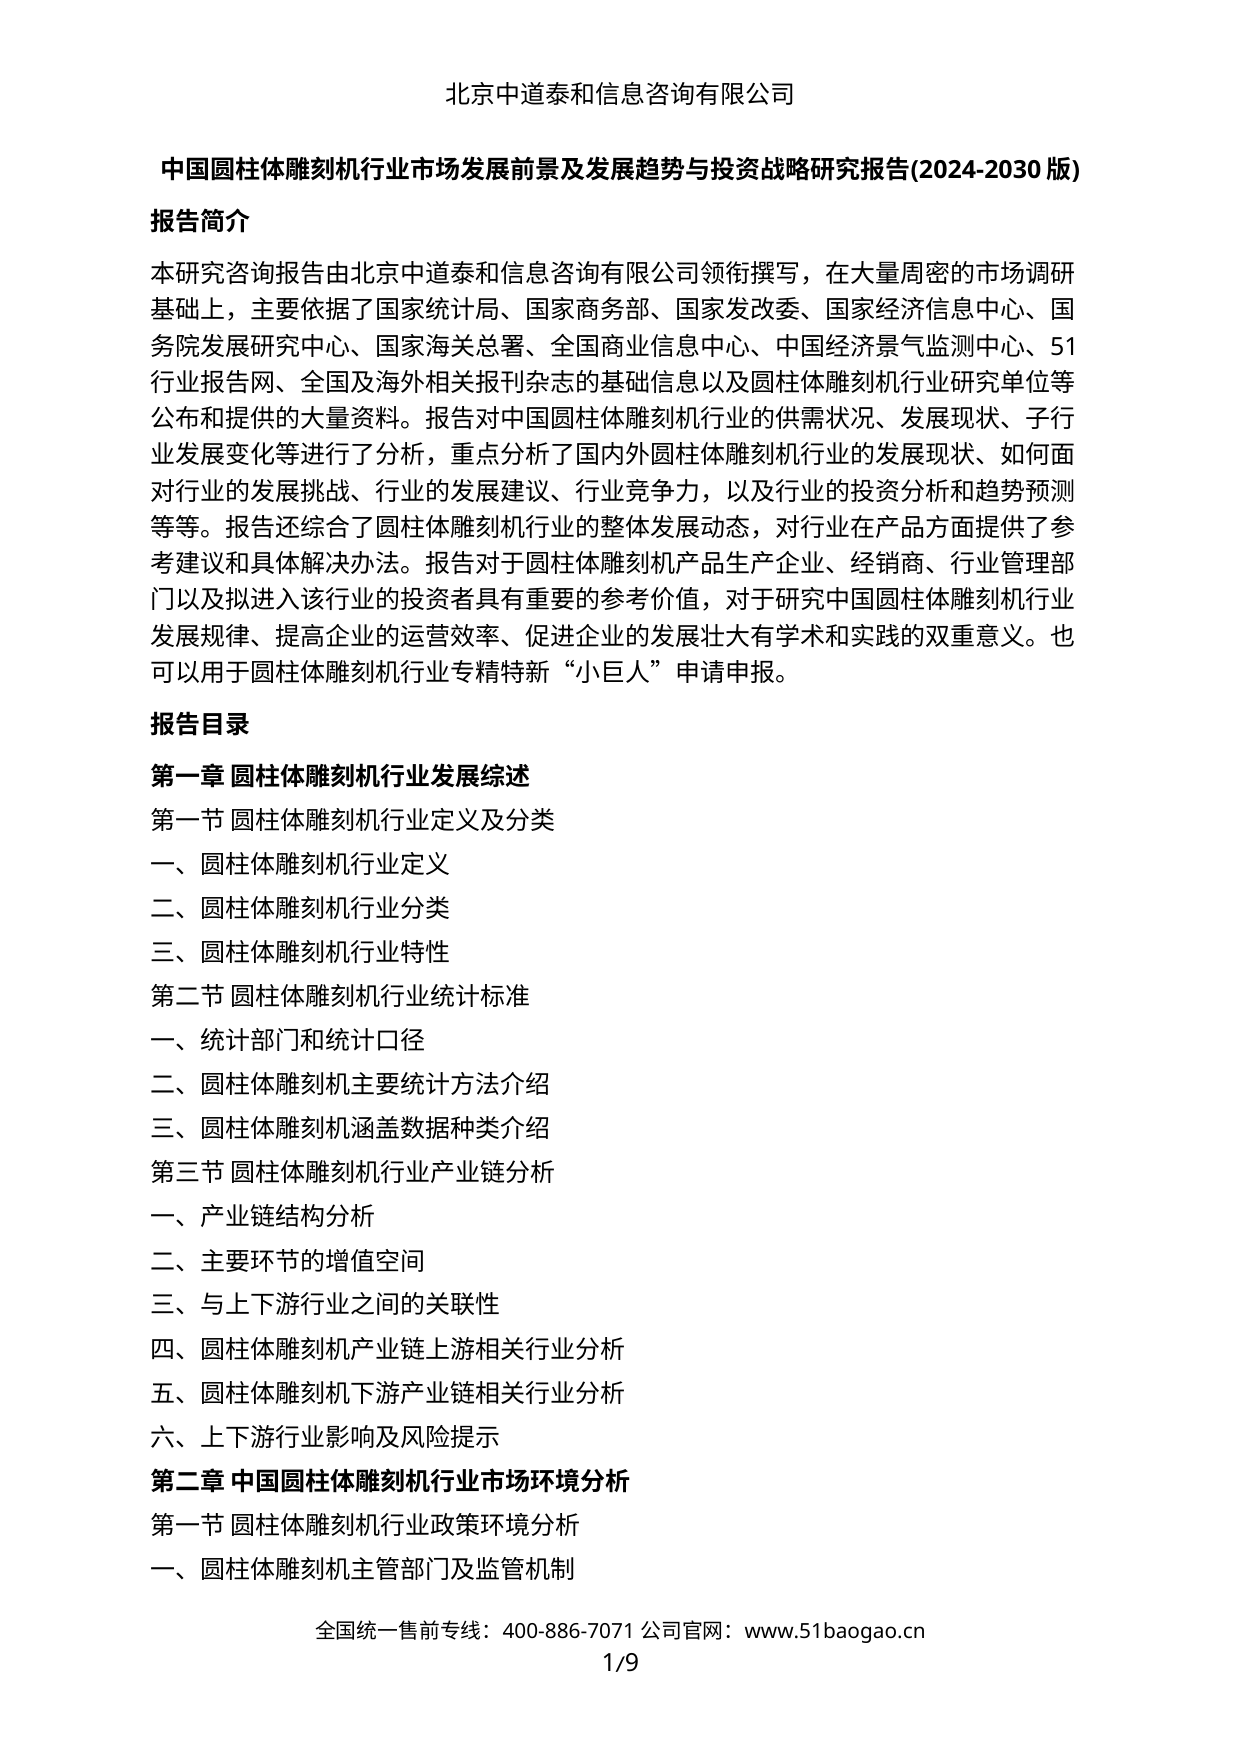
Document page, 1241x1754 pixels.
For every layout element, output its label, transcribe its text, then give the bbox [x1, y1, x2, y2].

text 第一章 圆柱体雕刻机行业发展综述 [150, 756, 1090, 792]
text 第二节 圆柱体雕刻机行业统计标准 [150, 977, 1090, 1013]
text 三、与上下游行业之间的关联性 [150, 1285, 1090, 1321]
text 一、圆柱体雕刻机行业定义 [150, 844, 1090, 881]
text 四、圆柱体雕刻机产业链上游相关行业分析 [150, 1329, 1090, 1365]
text 第一节 圆柱体雕刻机行业政策环境分析 [150, 1505, 1090, 1542]
text 一、产业链结构分析 [150, 1197, 1090, 1233]
text 二、圆柱体雕刻机行业分类 [150, 888, 1090, 925]
text 五、圆柱体雕刻机下游产业链相关行业分析 [150, 1373, 1090, 1409]
text 一、统计部门和统计口径 [150, 1021, 1090, 1057]
text 报告目录 [150, 704, 1090, 741]
text 第二章 中国圆柱体雕刻机行业市场环境分析 [150, 1461, 1090, 1497]
text 六、上下游行业影响及风险提示 [150, 1417, 1090, 1453]
text 中国圆柱体雕刻机行业市场发展前景及发展趋势与投资战略研究报告(2024-2030版) [150, 150, 1090, 186]
text 第一节 圆柱体雕刻机行业定义及分类 [150, 800, 1090, 837]
text 第三节 圆柱体雕刻机行业产业链分析 [150, 1153, 1090, 1189]
text 二、圆柱体雕刻机主要统计方法介绍 [150, 1065, 1090, 1101]
text 一、圆柱体雕刻机主管部门及监管机制 [150, 1549, 1090, 1586]
text 二、主要环节的增值空间 [150, 1241, 1090, 1277]
text 报告简介 [150, 202, 1090, 238]
text 本研究咨询报告由北京中道泰和信息咨询有限公司领衔撰写，在大量周密的市场调研基础上，主要依据了国家统计局、国家商务部、国家发改委、国家经济信息中心、国务院发展研究中心、国家海关总署、全国商业信息中心、中国经济景气监测中心、51行业报告网、全国及海外相关报刊杂志的基础信息以及圆柱体雕刻机行业研究单位等公布和提供的大量资料。报告对中国圆柱体雕刻机行业的供需状况、发展现状、子行业发展变化等进行了分析，重点分析了国内外圆柱体雕刻机行业的发展现状、如何面对行业的发展挑战、行业的发展建议、行业竞争力，以及行业的投资分析和趋势预测等等。报告还综合了圆柱体雕刻机行业的整体发展动态，对行业在产品方面提供了参考建议和具体解决办法。报告对于圆柱体雕刻机产品生产企业、经销商、行业管理部门以及拟进入该行业的投资者具有重要的参考价值，对于研究中国圆柱体雕刻机行业发展规律、提高企业的运营效率、促进企业的发展壮大有学术和实践的双重意义。也可以用于圆柱体雕刻机行业专精特新“小巨人”申请申报。 [150, 254, 1090, 689]
text 三、圆柱体雕刻机行业特性 [150, 932, 1090, 969]
text 三、圆柱体雕刻机涵盖数据种类介绍 [150, 1109, 1090, 1145]
